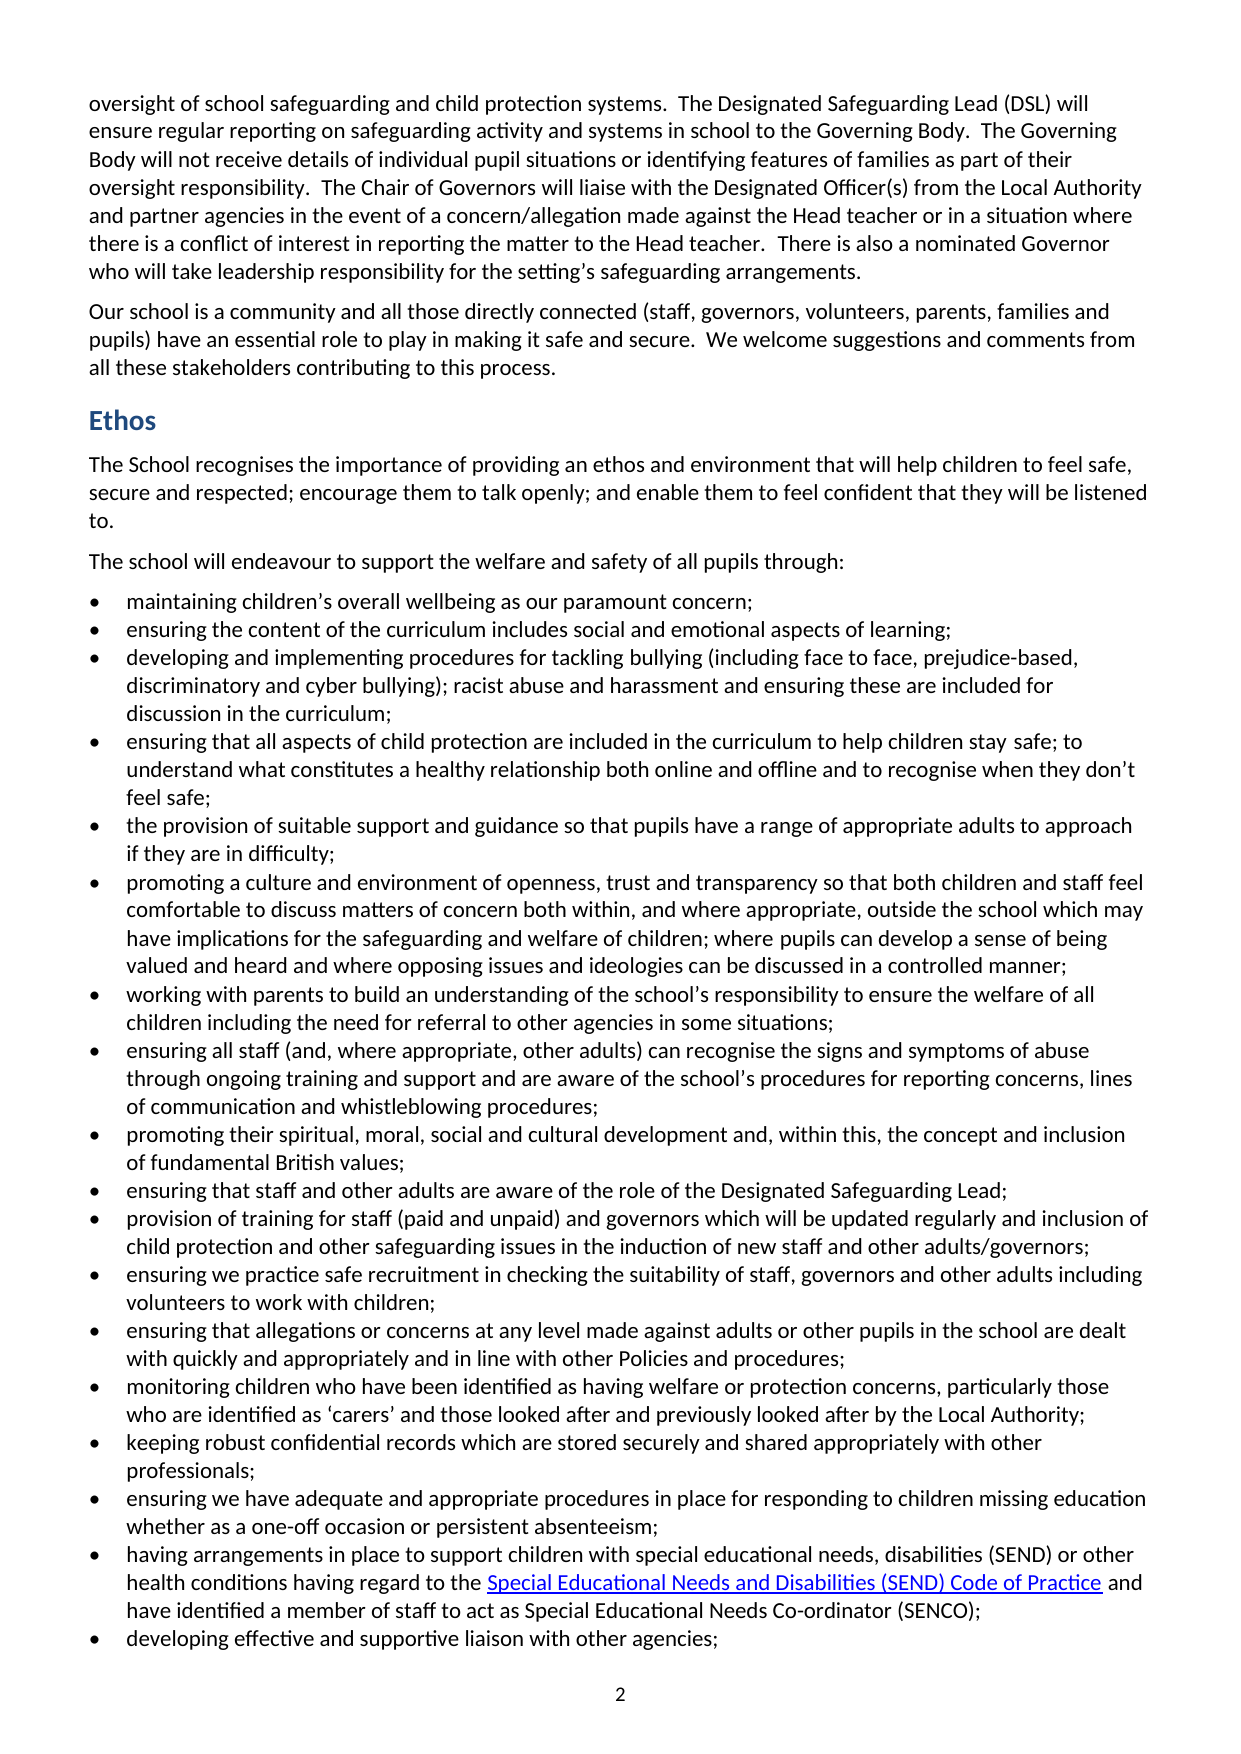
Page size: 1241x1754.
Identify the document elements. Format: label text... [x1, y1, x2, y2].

list promoting a culture and environment of openness, trust and transparency so that both children and staff feel comfortable to discuss matters of concern both within, and where appropriate, outside the school which may have implications for the safeguarding and welfare of children; where pupils can develop a sense of being valued and heard and where opposing issues and ideologies can be discussed in a controlled manner; [89, 868, 1152, 980]
list maintaining children’s overall wellbeing as our paramount concern; [89, 587, 1152, 615]
list ensuring that staff and other adults are aware of the role of the Designated Safeguarding Lead; [89, 1176, 1152, 1204]
text The School recognises the importance of providing an ethos and environment that will help children to feel safe, secure and respected; encourage them to talk openly; and enable them to feel confident that they will be listened to. [89, 450, 1152, 534]
text The school will endeavour to support the welfare and safety of all pupils through: [89, 547, 1152, 575]
list ensuring we practice safe recruitment in checking the suitability of staff, governors and other adults including volunteers to work with children; [89, 1260, 1152, 1316]
list ensuring all staff (and, where appropriate, other adults) can recognise the signs and symptoms of abuse through ongoing training and support and are aware of the school’s procedures for reporting concerns, lines of communication and whistleblowing procedures; [89, 1036, 1152, 1120]
list working with parents to build an understanding of the school’s responsibility to ensure the welfare of all children including the need for referral to other agencies in some situations; [89, 980, 1152, 1036]
list ensuring the content of the curriculum includes social and emotional aspects of learning; [89, 615, 1152, 643]
list developing and implementing procedures for tackling bullying (including face to face, prejudice-based, discriminatory and cyber bullying); racist abuse and harassment and ensuring these are included for discussion in the curriculum; [89, 643, 1152, 727]
list the provision of suitable support and guidance so that pupils have a range of appropriate adults to approach if they are in difficulty; [89, 812, 1152, 868]
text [89, 89, 1152, 285]
list ensuring we have adequate and appropriate procedures in place for responding to children missing education whether as a one-off occasion or persistent absenteeism; [89, 1484, 1152, 1540]
list monitoring children who have been identified as having welfare or protection concerns, particularly those who are identified as ‘carers’ and those looked after and previously looked after by the Local Authority; [89, 1372, 1152, 1428]
text Our school is a community and all those directly connected (staff, governors, volunteers, parents, families and pupils) have an essential role to play in making it safe and secure. We welcome suggestions and comments from all these stakeholders contributing to this process. [89, 297, 1152, 381]
subtitle Ethos [89, 402, 1152, 438]
list having arrangements in place to support children with special educational needs, disabilities (SEND) or other health conditions having regard to the Special Educational Needs and Disabilities (SEND) Code of Practice and have identified a member of staff to act as Special Educational Needs Co-ordinator (SENCO); [89, 1540, 1152, 1624]
list ensuring that allegations or concerns at any level made against adults or other pupils in the school are dealt with quickly and appropriately and in line with other Policies and procedures; [89, 1316, 1152, 1372]
list keeping robust confidential records which are stored securely and shared appropriately with other professionals; [89, 1428, 1152, 1484]
list ensuring that all aspects of child protection are included in the curriculum to help children stay safe; to understand what constitutes a healthy relationship both online and offline and to recognise when they don’t feel safe; [89, 727, 1152, 812]
list promoting their spiritual, moral, social and cultural development and, within this, the concept and inclusion of fundamental British values; [89, 1120, 1152, 1176]
list developing effective and supportive liaison with other agencies; [89, 1624, 1152, 1652]
list provision of training for staff (paid and unpaid) and governors which will be updated regularly and inclusion of child protection and other safeguarding issues in the induction of new staff and other adults/governors; [89, 1204, 1152, 1260]
